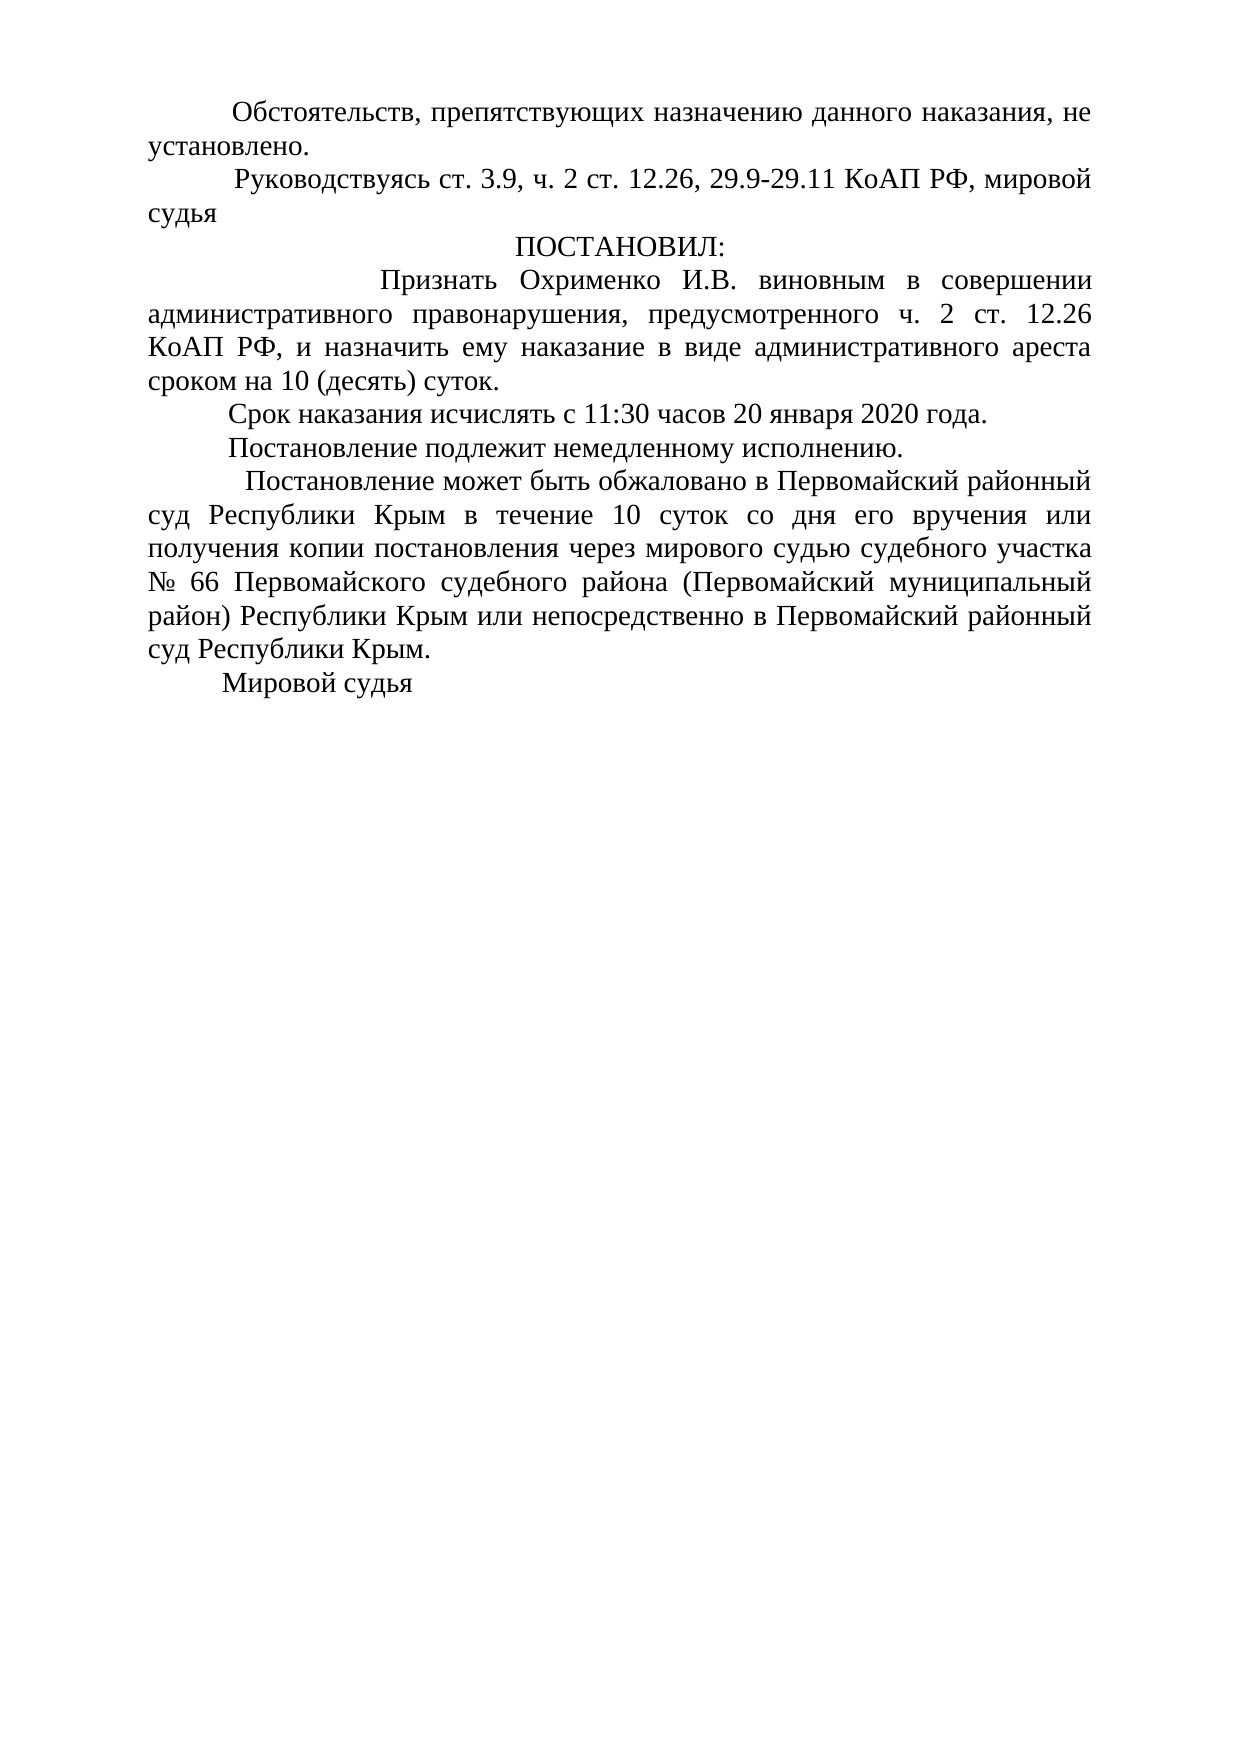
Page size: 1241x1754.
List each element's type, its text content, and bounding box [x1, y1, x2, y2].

text Постановление может быть обжаловано в Первомайский районный суд Республики Крым в течение 10 суток со дня его вручения или получения копии постановления через мирового судью судебного участка № 66 Первомайского судебного района (Первомайский муниципальный район) Республики Крым или непосредственно в Первомайский районный суд Республики Крым. [148, 463, 1092, 665]
text Мировой судья [148, 665, 1092, 698]
text Признать Охрименко И.В. виновным в совершении административного правонарушения, предусмотренного ч. 2 ст. 12.26 КоАП РФ, и назначить ему наказание в виде административного ареста сроком на 10 (десять) суток. [148, 262, 1092, 396]
text ПОСТАНОВИЛ: [148, 229, 1092, 262]
text Постановление подлежит немедленному исполнению. [148, 430, 1092, 463]
text Руководствуясь ст. 3.9, ч. 2 ст. 12.26, 29.9-29.11 КоАП РФ, мировой судья [148, 162, 1092, 229]
text Обстоятельств, препятствующих назначению данного наказания, не установлено. [148, 94, 1092, 162]
text Срок наказания исчислять с 11:30 часов 20 января 2020 года. [148, 396, 1092, 430]
